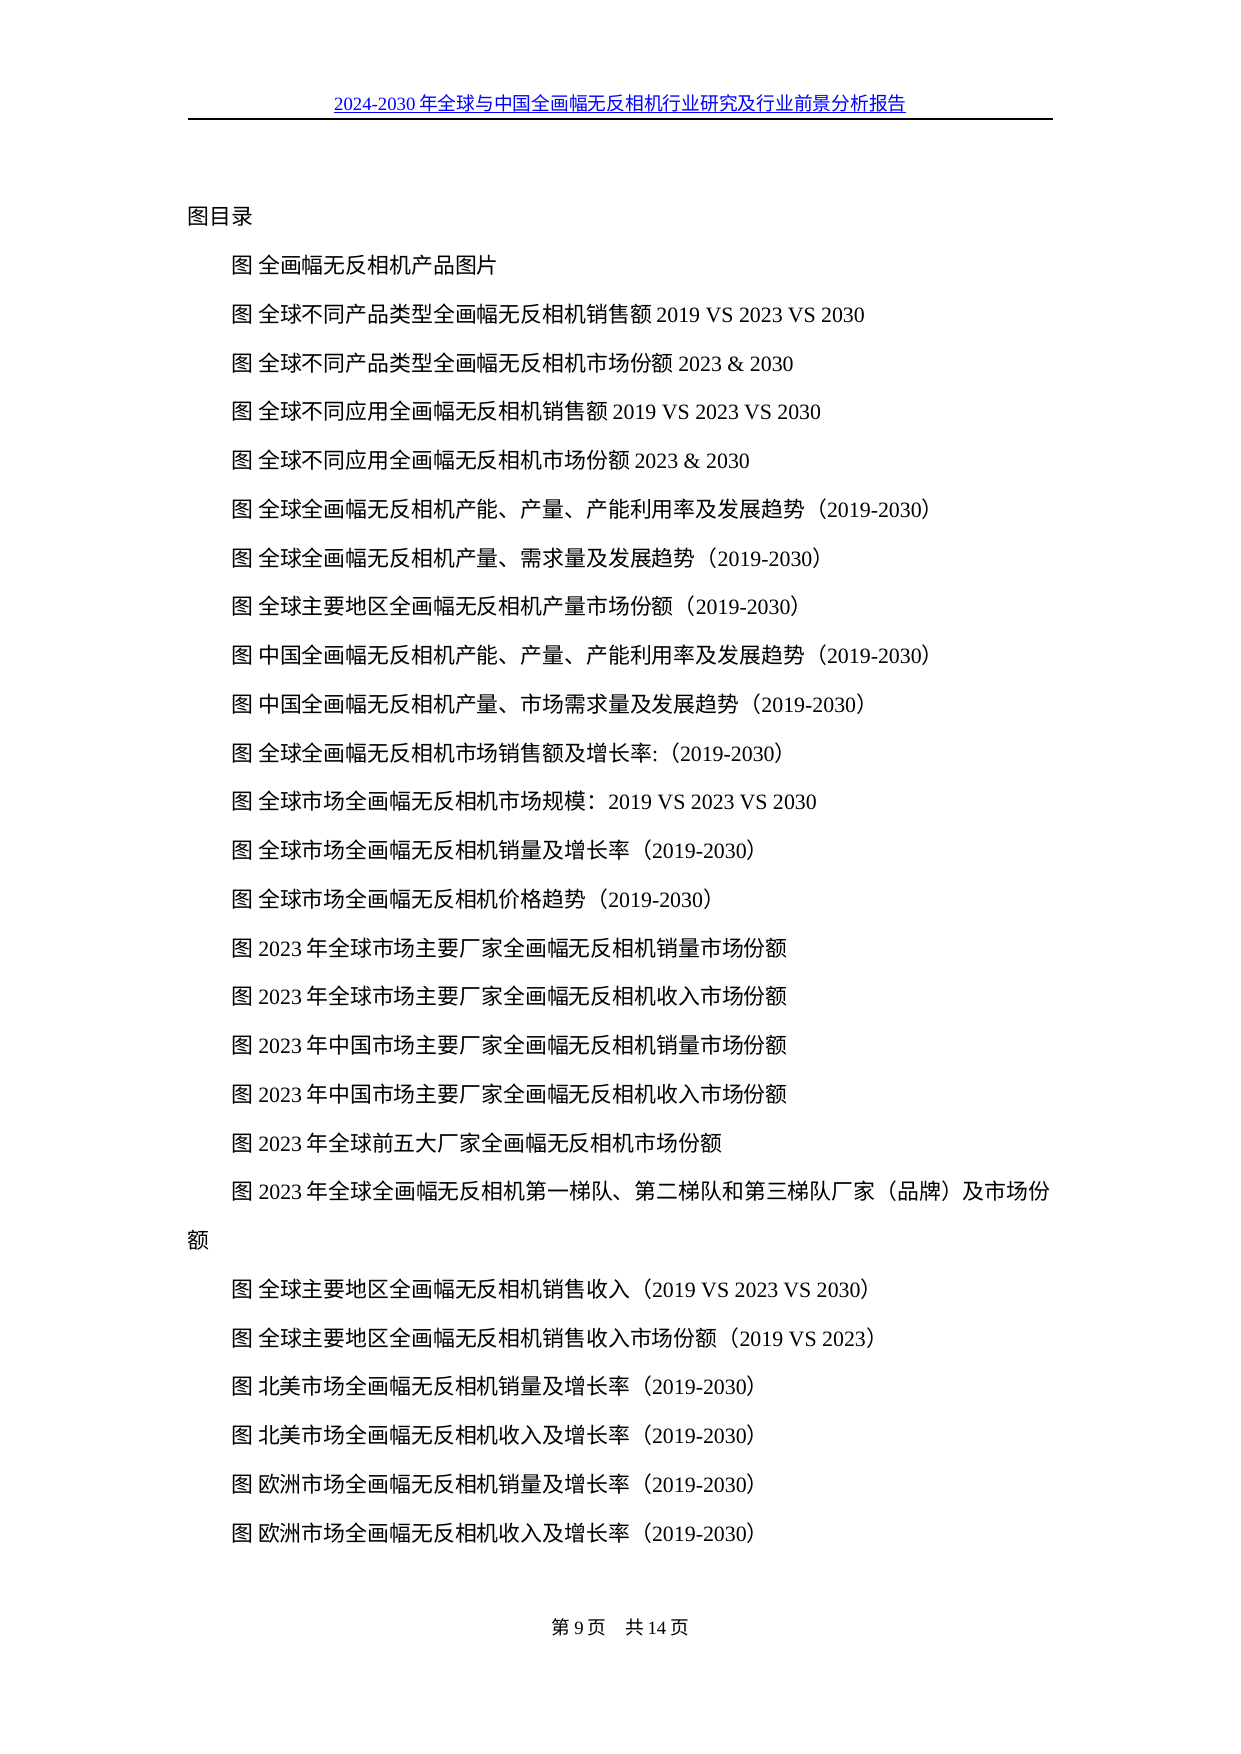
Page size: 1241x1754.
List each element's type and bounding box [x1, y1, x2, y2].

text [187, 150, 1053, 1548]
